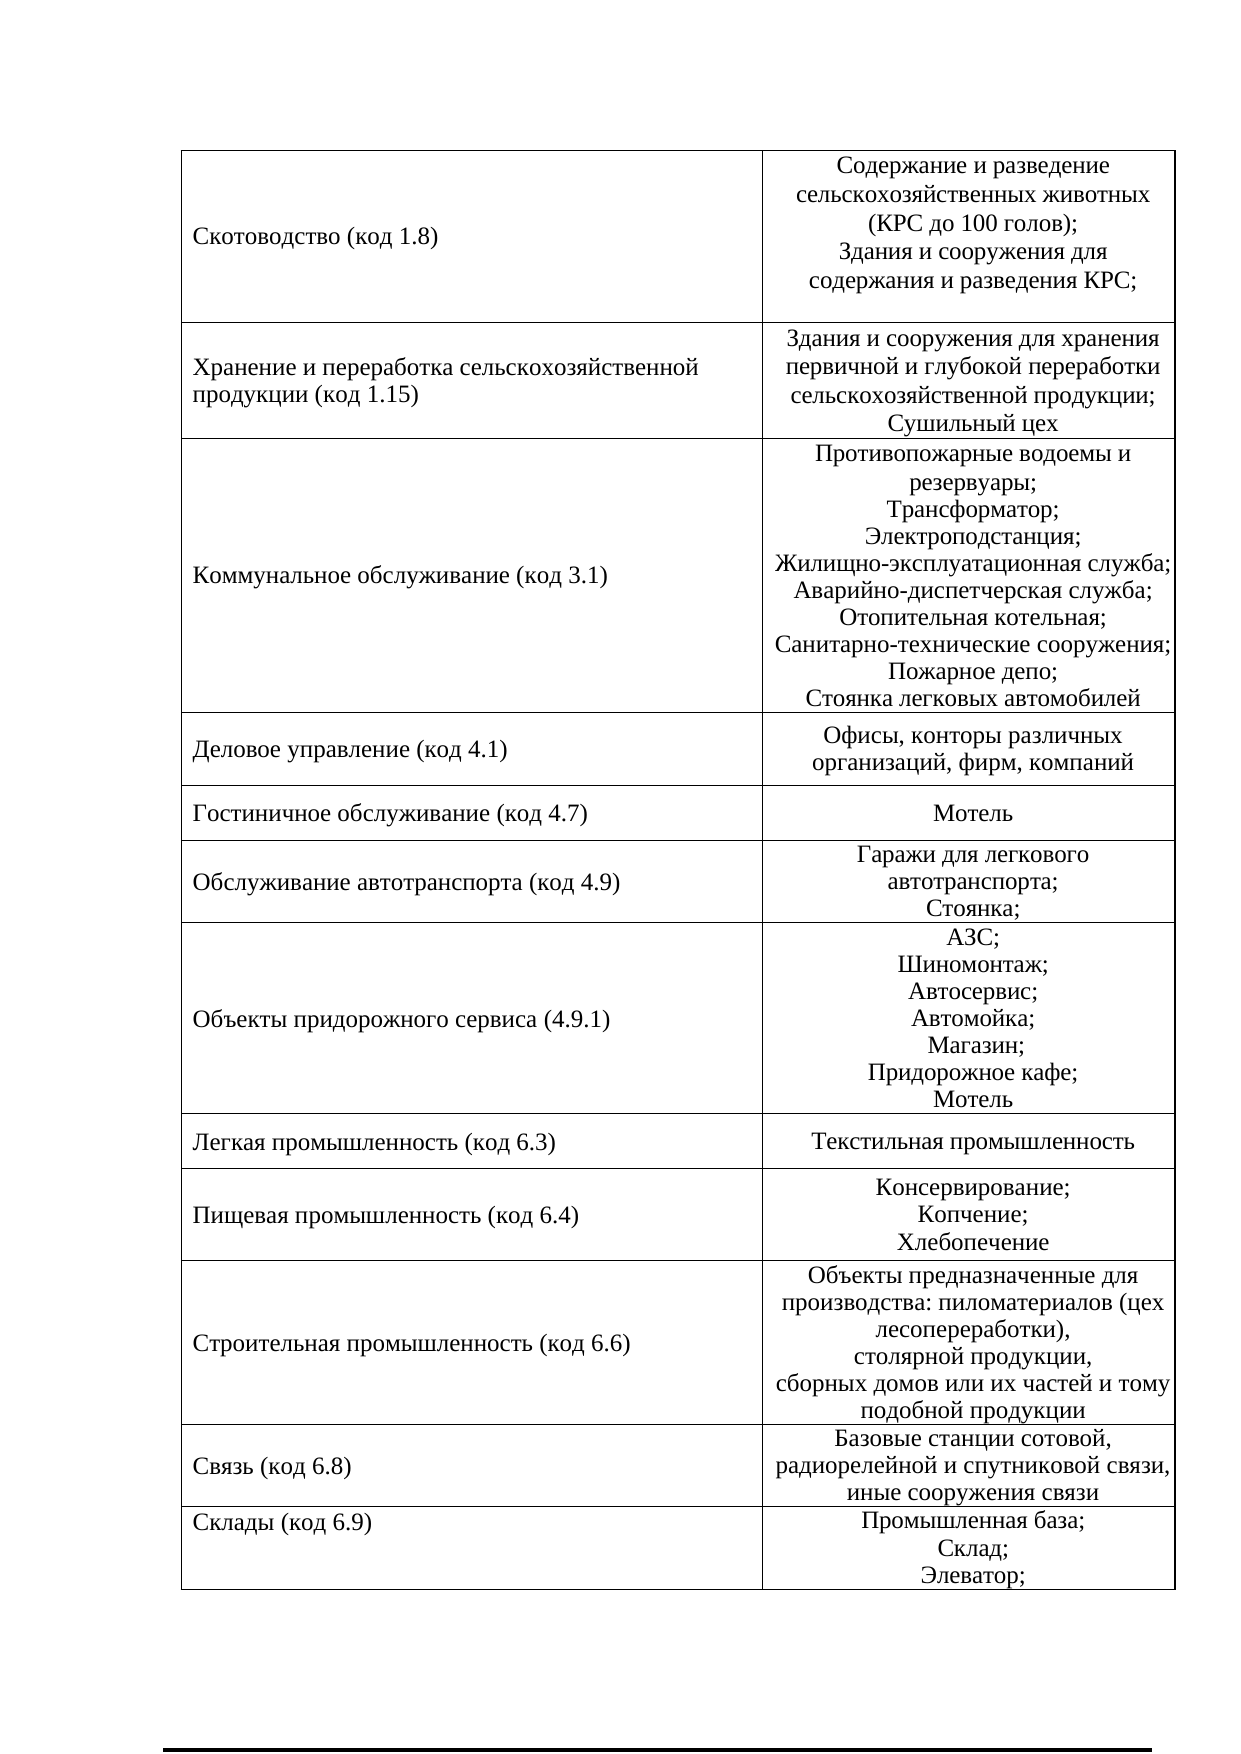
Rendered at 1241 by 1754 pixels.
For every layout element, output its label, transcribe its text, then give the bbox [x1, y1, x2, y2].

table_cell Обслуживание автотранспорта (код 4.9) [182, 841, 762, 922]
table_cell Склады (код 6.9) [182, 1507, 762, 1588]
table_cell Гостиничное обслуживание (код 4.7) [182, 786, 762, 840]
table_cell Деловое управление (код 4.1) [182, 713, 762, 785]
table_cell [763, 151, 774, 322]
table_cell Легкая промышленность (код 6.3) [182, 1114, 762, 1168]
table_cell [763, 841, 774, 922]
table_cell Строительная промышленность (код 6.6) [182, 1261, 762, 1424]
table_cell Связь (код 6.8) [182, 1425, 762, 1506]
table_cell Коммунальное обслуживание (код 3.1) [182, 439, 762, 712]
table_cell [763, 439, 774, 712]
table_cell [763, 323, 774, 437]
table_cell Объекты придорожного сервиса (4.9.1) [182, 923, 762, 1113]
table_cell Пищевая промышленность (код 6.4) [182, 1169, 762, 1260]
table_cell Офисы, конторы различных организаций, фирм, компаний [763, 713, 1174, 785]
table_cell Текстильная промышленность [763, 1114, 1174, 1168]
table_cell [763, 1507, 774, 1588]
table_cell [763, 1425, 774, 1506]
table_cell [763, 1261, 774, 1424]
table_cell Хранение и переработка сельскохозяйственной продукции (код 1.15) [182, 323, 762, 437]
table_cell Консервирование; Копчение; Хлебопечение [763, 1169, 1174, 1260]
table_cell Скотоводство (код 1.8) [182, 151, 762, 322]
table_cell Мотель [763, 786, 1174, 840]
